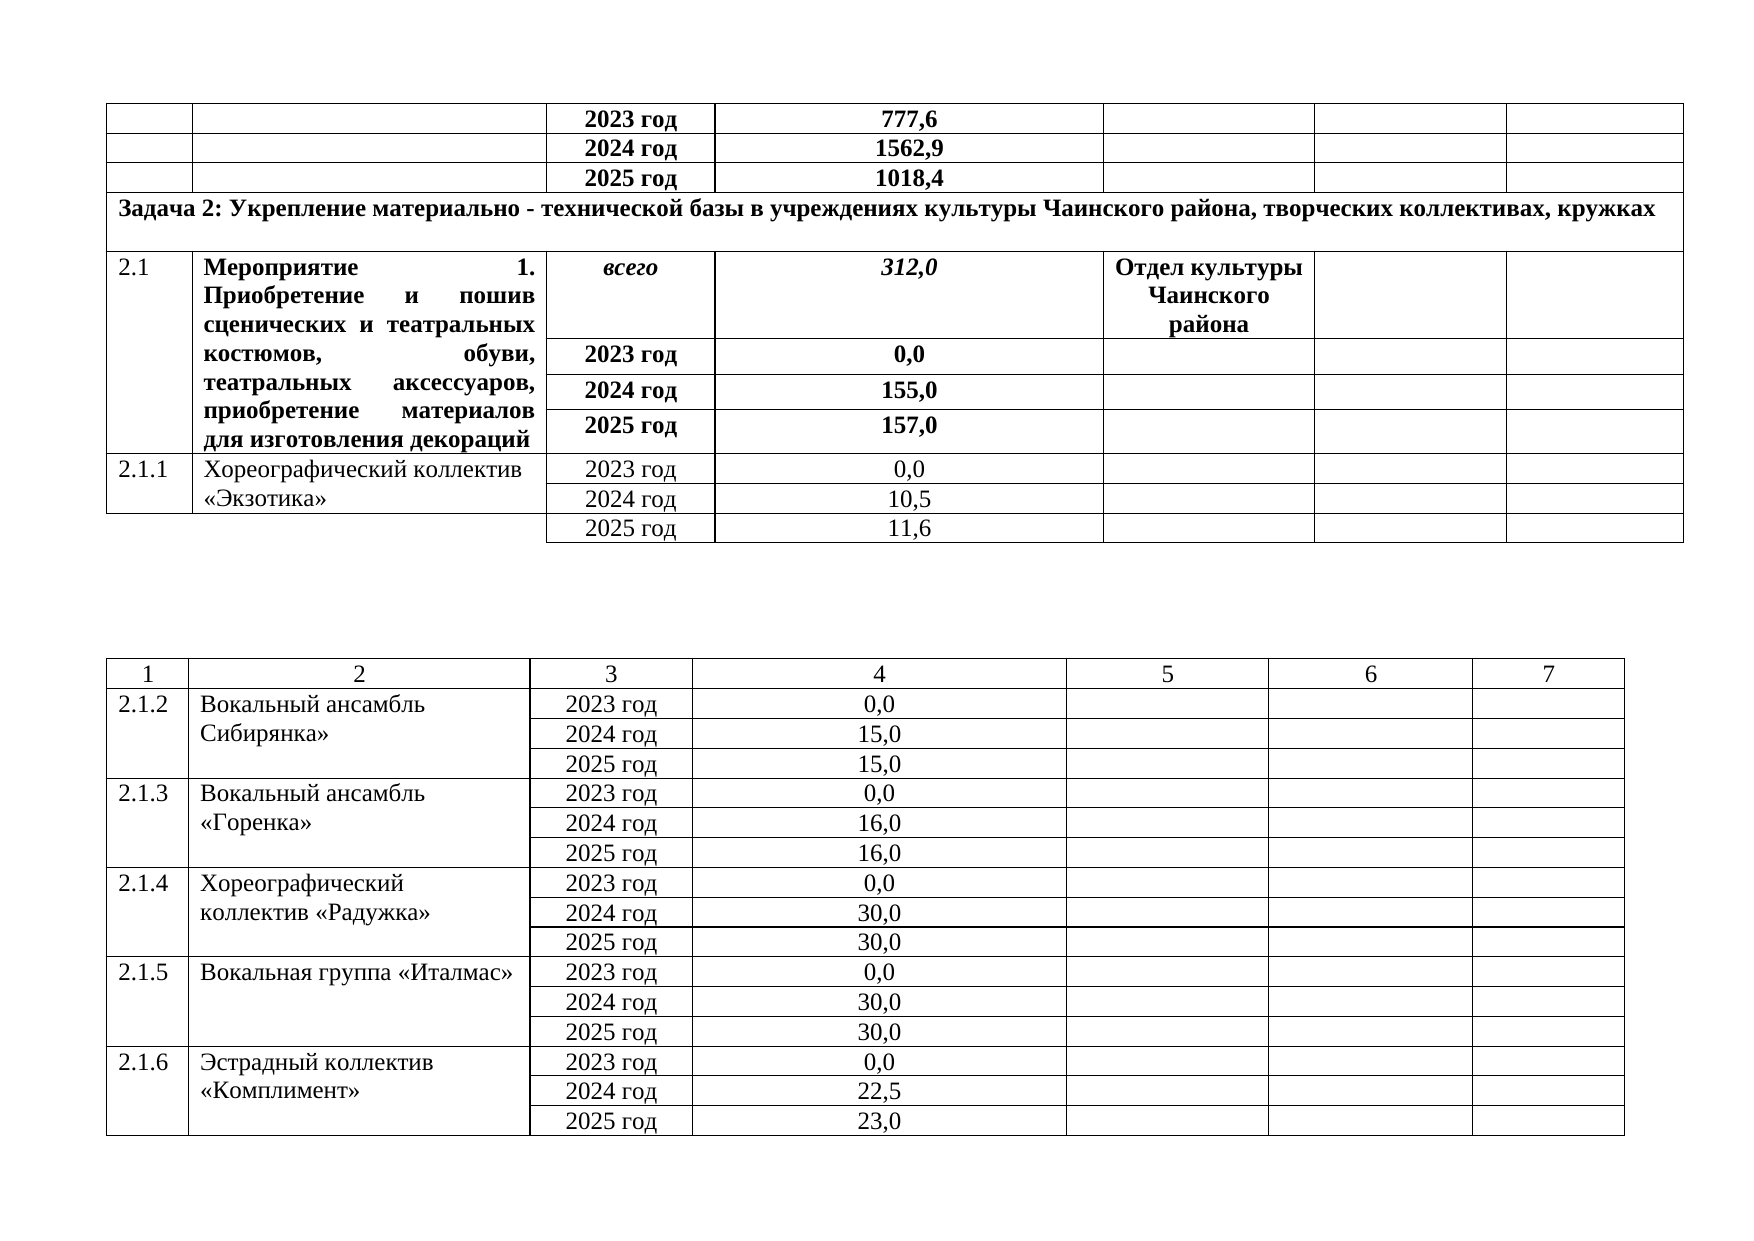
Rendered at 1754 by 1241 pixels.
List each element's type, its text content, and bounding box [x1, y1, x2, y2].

table_header 2 [189, 659, 529, 688]
table_cell [1269, 838, 1472, 867]
table_cell 2023 год [531, 957, 692, 986]
table_cell 2023 год [531, 1047, 692, 1075]
table_cell 2024 год [547, 375, 714, 409]
table_cell [107, 134, 192, 162]
table_cell Эстрадный коллектив «Комплимент» [189, 1047, 529, 1135]
table_cell 11,6 [716, 514, 1103, 542]
table_cell 0,0 [693, 1047, 1066, 1075]
table_cell 0,0 [693, 868, 1066, 897]
table_cell 2024 год [531, 898, 692, 926]
table_cell 16,0 [693, 838, 1066, 867]
table_cell [1067, 898, 1268, 926]
table_cell [1104, 375, 1314, 409]
table_cell [1315, 484, 1506, 512]
table_cell [1473, 719, 1624, 748]
table_cell 2.1.5 [107, 957, 188, 1046]
table_cell 2024 год [547, 484, 714, 512]
table_cell 2025 год [531, 1017, 692, 1046]
table_cell 0,0 [716, 454, 1103, 483]
table_cell [1315, 514, 1506, 542]
table_cell [1067, 719, 1268, 748]
table_cell Мероприятие 1. Приобретение и пошив сценических и театральных костюмов, обуви, театральных аксессуаров, приобретение материалов для изготовления декораций [193, 252, 546, 453]
table_header 7 [1473, 659, 1624, 688]
table_cell [1269, 868, 1472, 897]
table_cell [1507, 484, 1683, 512]
table_cell [1269, 689, 1472, 718]
table_cell 30,0 [693, 1017, 1066, 1046]
table_cell 777,6 [716, 104, 1103, 132]
table_cell 2.1.1 [107, 454, 192, 512]
table_cell 30,0 [693, 987, 1066, 1016]
table_cell [1104, 514, 1314, 542]
table_cell 2.1.4 [107, 868, 188, 956]
table_cell [107, 104, 192, 132]
table_cell [1067, 1076, 1268, 1105]
table_cell 155,0 [716, 375, 1103, 409]
table_cell [1067, 749, 1268, 777]
table_cell 2024 год [531, 987, 692, 1016]
table_cell 23,0 [693, 1106, 1066, 1135]
table_cell 2025 год [547, 163, 714, 192]
table_cell 30,0 [693, 898, 1066, 926]
table_cell 157,0 [716, 410, 1103, 453]
table_cell [1315, 410, 1506, 453]
table_cell [1067, 1017, 1268, 1046]
table_cell [1269, 1017, 1472, 1046]
table_cell [1269, 719, 1472, 748]
table_cell 2023 год [547, 454, 714, 483]
table_cell 16,0 [693, 808, 1066, 837]
table_cell [1067, 868, 1268, 897]
table_cell 2023 год [547, 339, 714, 374]
table_cell [1104, 410, 1314, 453]
table_cell 2025 год [531, 749, 692, 777]
table_cell Вокальная группа «Италмас» [189, 957, 529, 1046]
table_cell [193, 134, 546, 162]
table_cell [1269, 779, 1472, 807]
table_cell Вокальный ансамбль Сибирянка» [189, 689, 529, 777]
table_cell [193, 163, 546, 192]
table_cell [1067, 1106, 1268, 1135]
table_cell [1473, 749, 1624, 777]
table_cell Задача 2: Укрепление материально - технической базы в учреждениях культуры Чаинского района, творческих коллективах, кружках [107, 193, 1683, 251]
table_cell 2023 год [531, 868, 692, 897]
table_header 6 [1269, 659, 1472, 688]
table_cell 2023 год [531, 779, 692, 807]
table_cell 0,0 [693, 957, 1066, 986]
table_cell 15,0 [693, 749, 1066, 777]
table_cell 1018,4 [716, 163, 1103, 192]
table_cell [1315, 163, 1506, 192]
table_cell [1067, 838, 1268, 867]
table_cell [193, 104, 546, 132]
table_cell [1507, 454, 1683, 483]
table_cell 15,0 [693, 719, 1066, 748]
table_cell [1315, 375, 1506, 409]
table_header 4 [693, 659, 1066, 688]
table_cell [1473, 689, 1624, 718]
table_cell 10,5 [716, 484, 1103, 512]
table_cell 0,0 [693, 689, 1066, 718]
table_cell 0,0 [693, 779, 1066, 807]
table_cell [1104, 134, 1314, 162]
table_header 5 [1067, 659, 1268, 688]
table_cell [1473, 868, 1624, 897]
table_cell [1473, 1017, 1624, 1046]
table_cell [1507, 134, 1683, 162]
table_cell 2025 год [531, 838, 692, 867]
table_header 3 [531, 659, 692, 688]
table_cell 2024 год [547, 134, 714, 162]
table_cell [1067, 928, 1268, 956]
table_cell [1315, 252, 1506, 338]
table_cell 2024 год [531, 808, 692, 837]
table_cell [1507, 410, 1683, 453]
table_cell [1507, 104, 1683, 132]
table_cell [1507, 163, 1683, 192]
table_cell [1473, 928, 1624, 956]
table_cell 2.1 [107, 252, 192, 453]
table_cell [1067, 987, 1268, 1016]
table_cell 1562,9 [716, 134, 1103, 162]
table_cell 2023 год [547, 104, 714, 132]
table_cell [1473, 987, 1624, 1016]
table_cell [1269, 1076, 1472, 1105]
table_cell 2023 год [531, 689, 692, 718]
table_cell [1315, 454, 1506, 483]
table_cell 2025 год [531, 928, 692, 956]
table_cell [1067, 808, 1268, 837]
table_cell [1473, 1106, 1624, 1135]
table_cell [1067, 1047, 1268, 1075]
table_cell 30,0 [693, 928, 1066, 956]
table_cell [1315, 104, 1506, 132]
table_cell [1269, 898, 1472, 926]
table_cell [1507, 375, 1683, 409]
table_cell [1507, 252, 1683, 338]
table_cell [1104, 339, 1314, 374]
table_cell [1473, 1076, 1624, 1105]
table_cell Отдел культуры Чаинского района [1104, 252, 1314, 338]
table_cell [1104, 484, 1314, 512]
table_cell 0,0 [716, 339, 1103, 374]
table_cell 2025 год [531, 1106, 692, 1135]
table_cell 2025 год [547, 410, 714, 453]
table_cell 2.1.3 [107, 779, 188, 867]
table_cell [1269, 749, 1472, 777]
table_cell [1269, 1106, 1472, 1135]
table_cell [1269, 957, 1472, 986]
table_cell [1473, 808, 1624, 837]
table_cell Хореографический коллектив «Радужка» [189, 868, 529, 956]
table_cell 22,5 [693, 1076, 1066, 1105]
table_cell 2.1.2 [107, 689, 188, 777]
table_cell [1473, 957, 1624, 986]
table_cell [107, 163, 192, 192]
table_cell 2.1.6 [107, 1047, 188, 1135]
table_cell 2025 год [547, 514, 714, 542]
table_cell [1473, 1047, 1624, 1075]
table_cell Вокальный ансамбль «Горенка» [189, 779, 529, 867]
table_cell [1067, 689, 1268, 718]
table_cell [1067, 779, 1268, 807]
table_cell [1315, 339, 1506, 374]
table_cell [1269, 1047, 1472, 1075]
table_cell 2024 год [531, 719, 692, 748]
table_header 1 [107, 659, 188, 688]
table_cell 2024 год [531, 1076, 692, 1105]
table_cell 312,0 [716, 252, 1103, 338]
table_cell Хореографический коллектив «Экзотика» [193, 454, 546, 512]
table_cell [1473, 838, 1624, 867]
table_cell [1315, 134, 1506, 162]
table_cell [1104, 104, 1314, 132]
table_cell всего [547, 252, 714, 338]
table_cell [1104, 454, 1314, 483]
table_cell [1104, 163, 1314, 192]
table_cell [1067, 957, 1268, 986]
table_cell [1507, 514, 1683, 542]
table_cell [1507, 339, 1683, 374]
table_cell [1473, 898, 1624, 926]
table_cell [1269, 808, 1472, 837]
table_cell [1473, 779, 1624, 807]
table_cell [1269, 987, 1472, 1016]
table_cell [1269, 928, 1472, 956]
